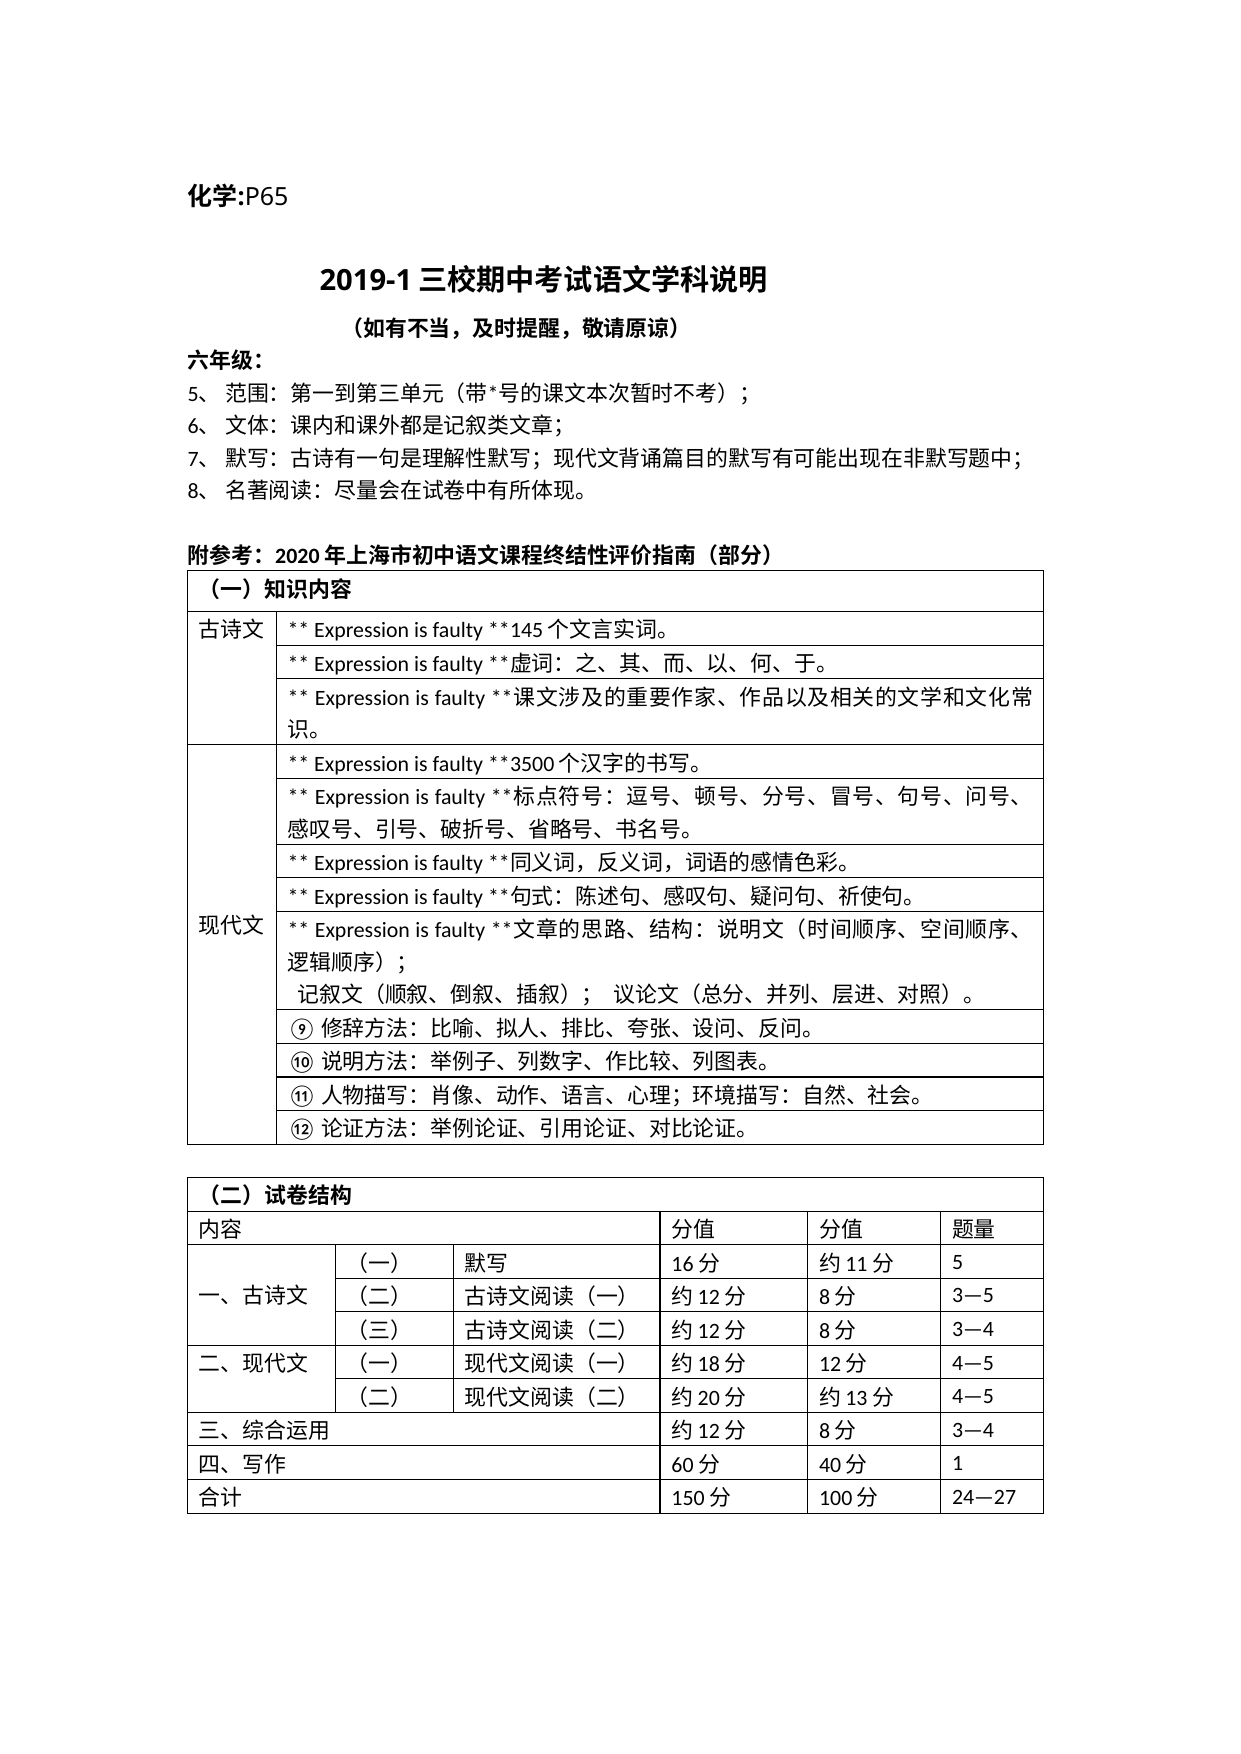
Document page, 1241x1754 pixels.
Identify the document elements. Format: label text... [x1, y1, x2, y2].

text 2019-1三校期中考试语文学科说明 [187, 245, 1053, 310]
table_cell ⑤标点符号：逗号、顿号、分号、冒号、句号、问号、感叹号、引号、破折号、省略号、书名号。 [277, 779, 1043, 844]
table_cell ⑧文章的思路、结构：说明文（时间顺序、空间顺序、逻辑顺序）； 记叙文（顺叙、倒叙、插叙）； 议论文（总分、并列、层进、对照）。 [277, 912, 1043, 1009]
list 范围：第一到第三单元（带*号的课文本次暂时不考）； [187, 375, 1053, 408]
list 默写：古诗有一句是理解性默写；现代文背诵篇目的默写有可能出现在非默写题中； [187, 440, 1053, 473]
text 附参考：2020 年上海市初中语文课程终结性评价指南（部分） [187, 538, 1053, 570]
table_cell 100分 [808, 1480, 940, 1512]
table_cell 分值 [808, 1212, 940, 1244]
table_cell 40分 [808, 1446, 940, 1479]
table_cell 3—5 [941, 1279, 1043, 1311]
table_cell 5 [941, 1245, 1043, 1278]
table_cell 4—5 [941, 1346, 1043, 1378]
table_cell ⑪人物描写：肖像、动作、语言、心理；环境描写：自然、社会。 [277, 1078, 1043, 1110]
table_cell 8分 [808, 1312, 940, 1345]
table_cell 三、综合运用 [188, 1413, 659, 1445]
table_cell 古诗文阅读（二） [454, 1312, 659, 1345]
table_header （一）知识内容 [188, 571, 1043, 611]
table_cell （三） [336, 1312, 453, 1345]
text 六年级： [187, 343, 1053, 375]
text （如有不当，及时提醒，敬请原谅） [187, 310, 1053, 343]
table_header （二）试卷结构 [188, 1178, 1043, 1211]
table_cell 1 [941, 1446, 1043, 1479]
table_cell 12分 [808, 1346, 940, 1378]
table_cell 现代文阅读（二） [454, 1379, 659, 1412]
table_cell 默写 [454, 1245, 659, 1278]
table_cell 8分 [808, 1413, 940, 1445]
list 名著阅读：尽量会在试卷中有所体现。 [187, 473, 1053, 505]
table_cell 二、现代文 [188, 1346, 335, 1412]
table_cell 古诗文 [188, 612, 276, 744]
text 化学:P65 [187, 162, 1053, 227]
table_cell ⑦句式：陈述句、感叹句、疑问句、祈使句。 [277, 878, 1043, 911]
table_cell （一） [336, 1346, 453, 1378]
table_cell 约11分 [808, 1245, 940, 1278]
table_cell 约12分 [661, 1312, 807, 1345]
table_cell 现代文 [188, 745, 276, 1143]
table_cell 60分 [661, 1446, 807, 1479]
table_cell 3—4 [941, 1312, 1043, 1345]
table_cell 约20分 [661, 1379, 807, 1412]
table_cell ⑫论证方法：举例论证、引用论证、对比论证。 [277, 1111, 1043, 1143]
table_cell 题量 [941, 1212, 1043, 1244]
table_cell 24—27 [941, 1480, 1043, 1512]
table_cell 约13分 [808, 1379, 940, 1412]
table_cell 150分 [661, 1480, 807, 1512]
table_cell ②虚词：之、其、而、以、何、于。 [277, 646, 1043, 678]
table_cell 现代文阅读（一） [454, 1346, 659, 1378]
table_cell 古诗文阅读（一） [454, 1279, 659, 1311]
table_cell 16分 [661, 1245, 807, 1278]
table_cell （二） [336, 1279, 453, 1311]
table_cell 4—5 [941, 1379, 1043, 1412]
table_cell 分值 [661, 1212, 807, 1244]
list 文体：课内和课外都是记叙类文章； [187, 408, 1053, 440]
table_cell 一、古诗文 [188, 1245, 335, 1345]
table_cell 3—4 [941, 1413, 1043, 1445]
table_cell ①145个文言实词。 [277, 612, 1043, 644]
table_cell ⑥同义词，反义词，词语的感情色彩。 [277, 845, 1043, 877]
table_cell （一） [336, 1245, 453, 1278]
table_cell ⑨修辞方法：比喻、拟人、排比、夸张、设问、反问。 [277, 1010, 1043, 1043]
table_cell ③课文涉及的重要作家、作品以及相关的文学和文化常识。 [277, 679, 1043, 744]
table_cell 8分 [808, 1279, 940, 1311]
table_cell 约18分 [661, 1346, 807, 1378]
table_cell 内容 [188, 1212, 659, 1244]
table_cell 四、写作 [188, 1446, 659, 1479]
table_cell 合计 [188, 1480, 659, 1512]
table_cell ④3500个汉字的书写。 [277, 745, 1043, 778]
table_cell 约12分 [661, 1279, 807, 1311]
table_cell ⑩说明方法：举例子、列数字、作比较、列图表。 [277, 1044, 1043, 1076]
table_cell 约12分 [661, 1413, 807, 1445]
table_cell （二） [336, 1379, 453, 1412]
